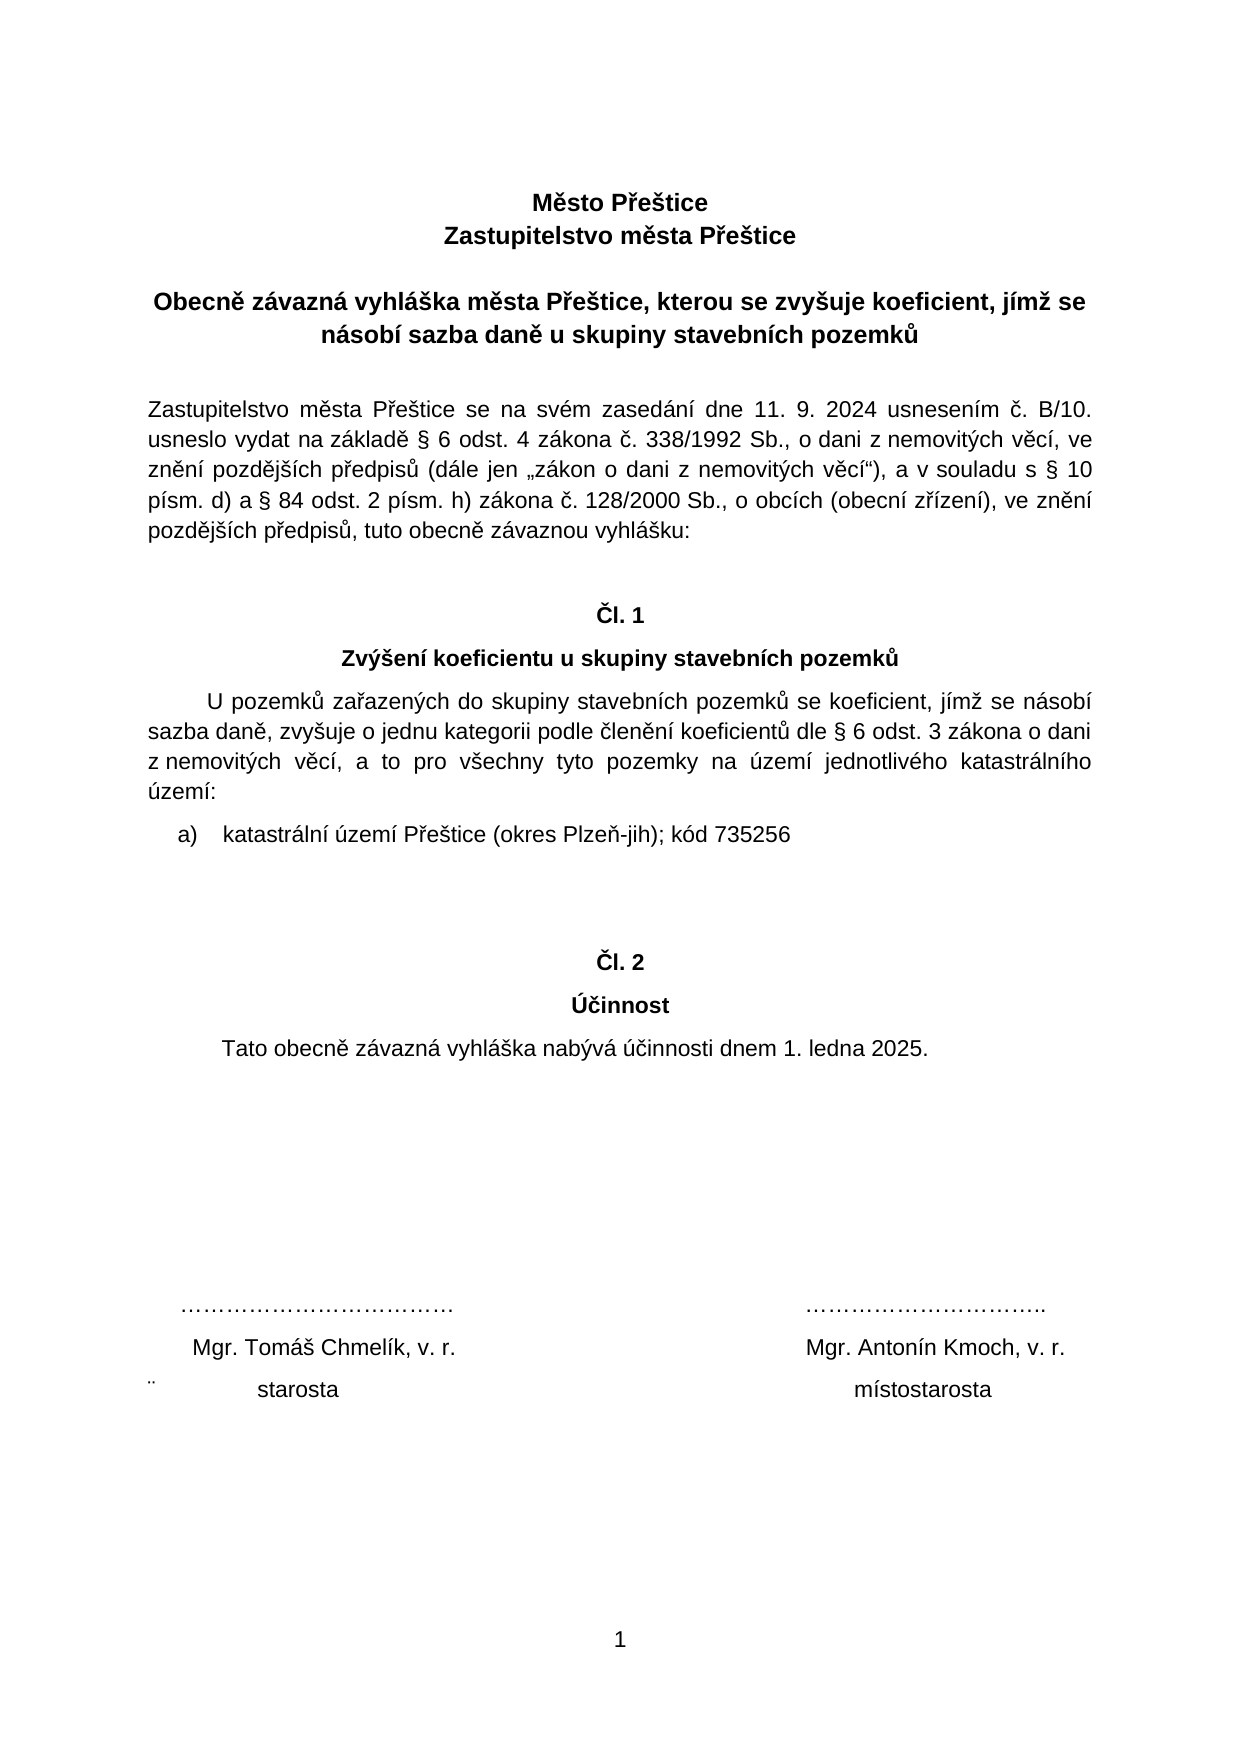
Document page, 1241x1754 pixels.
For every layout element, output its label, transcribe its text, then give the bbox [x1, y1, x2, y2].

text Tato obecně závazná vyhláška nabývá účinnosti dnem 1. ledna 2025. [148, 1034, 1093, 1061]
text Zastupitelstvo města Přeštice se na svém zasedání dne 11. 9. 2024 usnesením č. B/10. usneslo vydat na základě § 6 odst. 4 zákona č. 338/1992 Sb., o dani z nemovitých věcí, ve znění pozdějších předpisů (dále jen „zákon o dani z nemovitých věcí“), a v souladu s § 10 písm. d) a § 84 odst. 2 písm. h) zákona č. 128/2000 Sb., o obcích (obecní zřízení), ve znění pozdějších předpisů, tuto obecně závaznou vyhlášku: [148, 396, 1093, 543]
text ……………………………… ………………………….. [148, 1291, 1093, 1317]
text Obecně závazná vyhláška města Přeštice, kterou se zvyšuje koeficient, jímž se násobí sazba daně u skupiny stavebních pozemků [148, 287, 1093, 349]
text Mgr. Tomáš Chmelík, v. r. Mgr. Antonín Kmoch, v. r. [148, 1333, 1093, 1360]
text U pozemků zařazených do skupiny stavebních pozemků se koeficient, jímž se násobí sazba daně, zvyšuje o jednu kategorii podle členění koeficientů dle § 6 odst. 3 zákona o dani z nemovitých věcí, a to pro všechny tyto pozemky na území jednotlivého katastrálního území: [148, 688, 1093, 804]
text Čl. 1 [148, 602, 1093, 628]
text Zvýšení koeficientu u skupiny stavebních pozemků [148, 645, 1093, 671]
text Město Přeštice [148, 188, 1093, 217]
text ¨ starosta místostarosta [148, 1376, 1093, 1402]
text Čl. 2 [148, 949, 1093, 975]
text Účinnost [148, 992, 1093, 1018]
list katastrální území Přeštice (okres Plzeň-jih); kód 735256 [177, 821, 1093, 847]
text Zastupitelstvo města Přeštice [148, 221, 1093, 250]
